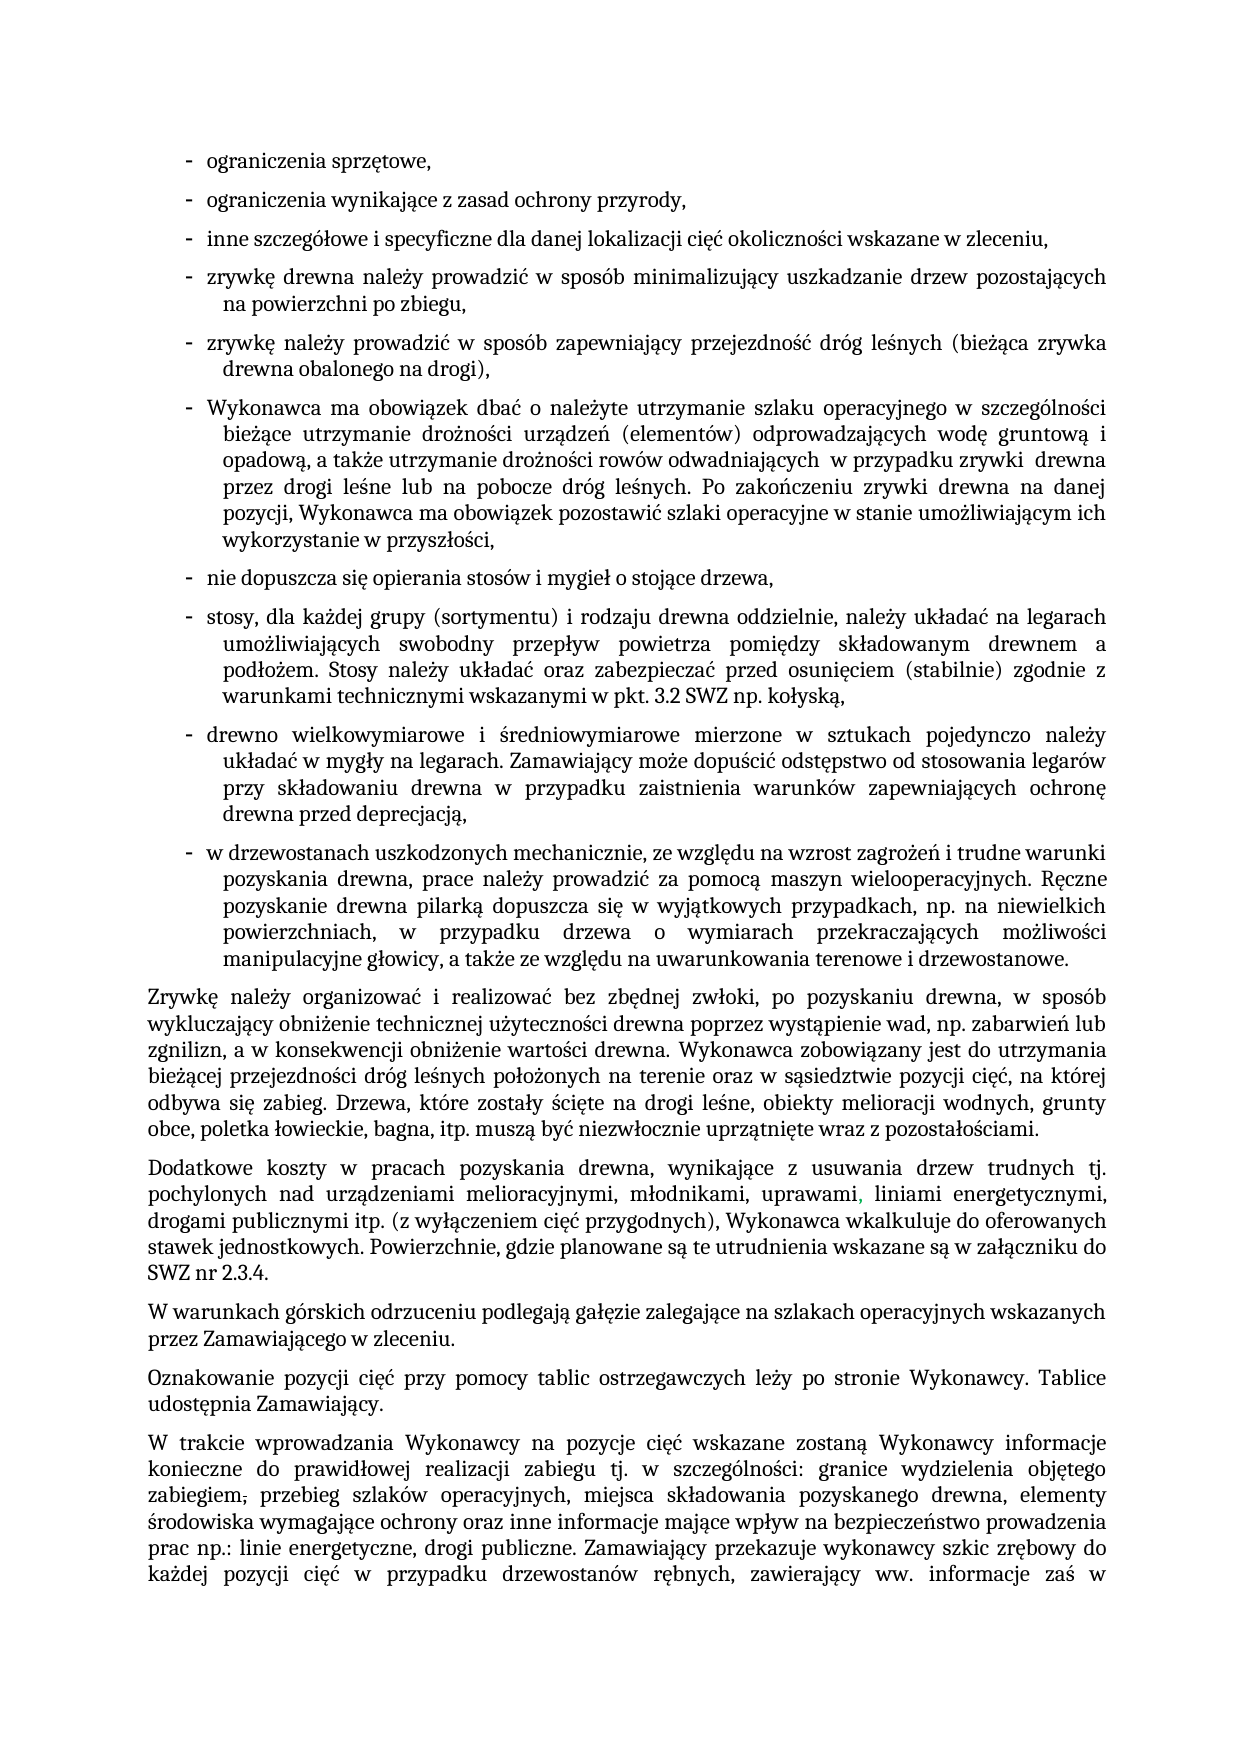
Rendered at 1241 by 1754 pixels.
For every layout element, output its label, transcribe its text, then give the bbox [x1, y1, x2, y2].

text W warunkach górskich odrzuceniu podlegają gałęzie zalegające na szlakach operacyjnych wskazanych przez Zamawiającego w zleceniu. [148, 1299, 1107, 1352]
list zrywkę drewna należy prowadzić w sposób minimalizujący uszkadzanie drzew pozostających na powierzchni po zbiegu, [185, 264, 1107, 317]
list ograniczenia wynikające z zasad ochrony przyrody, [185, 186, 1107, 213]
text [148, 1429, 1107, 1588]
text Oznakowanie pozycji cięć przy pomocy tablic ostrzegawczych leży po stronie Wykonawcy. Tablice udostępnia Zamawiający. [148, 1364, 1107, 1417]
list stosy, dla każdej grupy (sortymentu) i rodzaju drewna oddzielnie, należy układać na legarach umożliwiających swobodny przepływ powietrza pomiędzy składowanym drewnem a podłożem. Stosy należy układać oraz zabezpieczać przed osunięciem (stabilnie) zgodnie z warunkami technicznymi wskazanymi w pkt. 3.2 SWZ np. kołyską, [185, 604, 1107, 709]
list drewno wielkowymiarowe i średniowymiarowe mierzone w sztukach pojedynczo należy układać w mygły na legarach. Zamawiający może dopuścić odstępstwo od stosowania legarów przy składowaniu drewna w przypadku zaistnienia warunków zapewniających ochronę drewna przed deprecjacją, [185, 722, 1107, 827]
list w drzewostanach uszkodzonych mechanicznie, ze względu na wzrost zagrożeń i trudne warunki pozyskania drewna, prace należy prowadzić za pomocą maszyn wielooperacyjnych. Ręczne pozyskanie drewna pilarką dopuszcza się w wyjątkowych przypadkach, np. na niewielkich powierzchniach, w przypadku drzewa o wymiarach przekraczających możliwości manipulacyjne głowicy, a także ze względu na uwarunkowania terenowe i drzewostanowe. [185, 840, 1107, 972]
list zrywkę należy prowadzić w sposób zapewniający przejezdność dróg leśnych (bieżąca zrywka drewna obalonego na drogi), [185, 329, 1107, 382]
list ograniczenia sprzętowe, [185, 148, 1107, 174]
list inne szczegółowe i specyficzne dla danej lokalizacji cięć okoliczności wskazane w zleceniu, [185, 225, 1107, 252]
list nie dopuszcza się opierania stosów i mygieł o stojące drzewa, [185, 565, 1107, 592]
list Wykonawca ma obowiązek dbać o należyte utrzymanie szlaku operacyjnego w szczególności bieżące utrzymanie drożności urządzeń (elementów) odprowadzających wodę gruntową i opadową, a także utrzymanie drożności rowów odwadniających w przypadku zrywki drewna przez drogi leśne lub na pobocze dróg leśnych. Po zakończeniu zrywki drewna na danej pozycji, Wykonawca ma obowiązek pozostawić szlaki operacyjne w stanie umożliwiającym ich wykorzystanie w przyszłości, [185, 394, 1107, 553]
text Zrywkę należy organizować i realizować bez zbędnej zwłoki, po pozyskaniu drewna, w sposób wykluczający obniżenie technicznej użyteczności drewna poprzez wystąpienie wad, np. zabarwień lub zgnilizn, a w konsekwencji obniżenie wartości drewna. Wykonawca zobowiązany jest do utrzymania bieżącej przejezdności dróg leśnych położonych na terenie oraz w sąsiedztwie pozycji cięć, na której odbywa się zabieg. Drzewa, które zostały ścięte na drogi leśne, obiekty melioracji wodnych, grunty obce, poletka łowieckie, bagna, itp. muszą być niezwłocznie uprzątnięte wraz z pozostałościami. [148, 984, 1107, 1142]
text Dodatkowe koszty w pracach pozyskania drewna, wynikające z usuwania drzew trudnych tj. pochylonych nad urządzeniami melioracyjnymi, młodnikami, uprawami, liniami energetycznymi, drogami publicznymi itp. (z wyłączeniem cięć przygodnych), Wykonawca wkalkuluje do oferowanych stawek jednostkowych. Powierzchnie, gdzie planowane są te utrudnienia wskazane są w załączniku do SWZ nr 2.3.4. [148, 1155, 1107, 1287]
